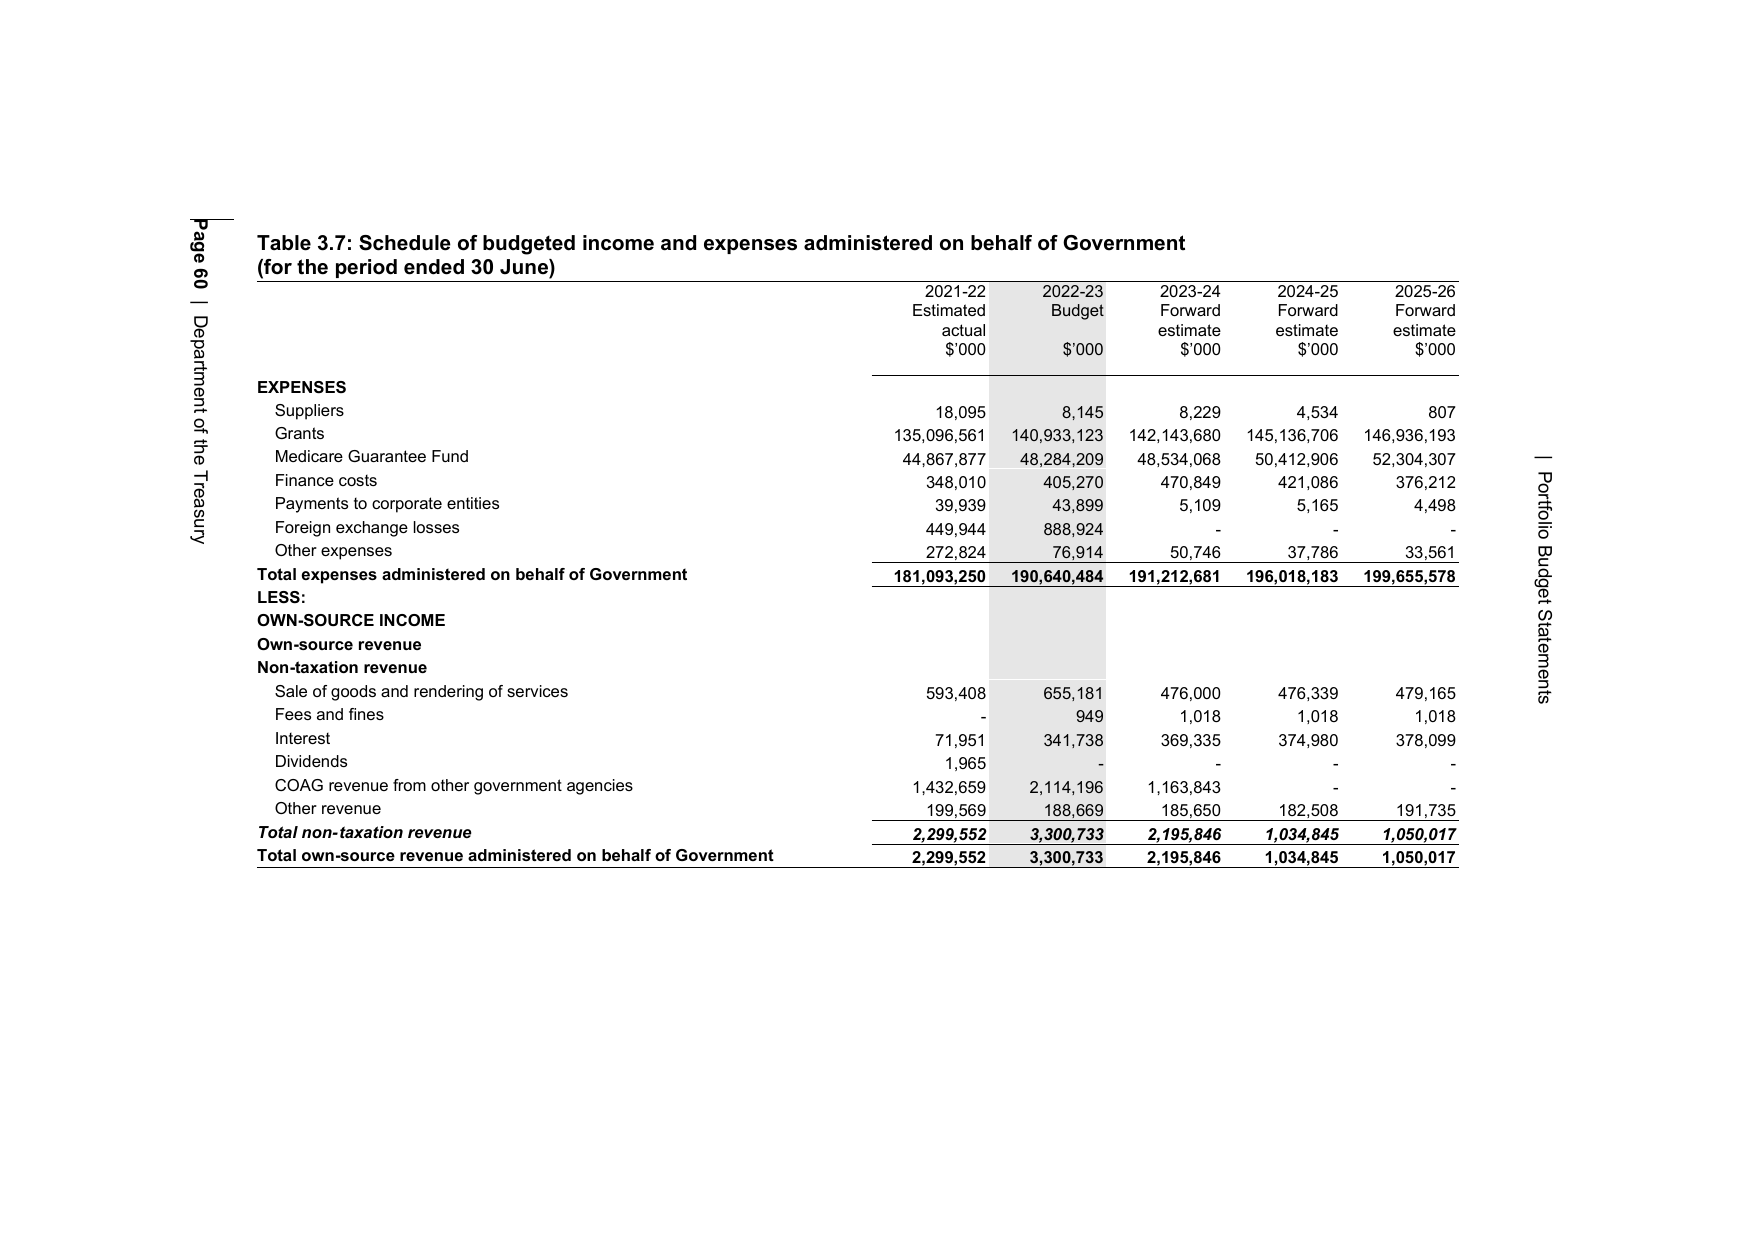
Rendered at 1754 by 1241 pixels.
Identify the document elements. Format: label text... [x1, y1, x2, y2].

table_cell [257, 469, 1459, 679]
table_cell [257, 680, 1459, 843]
subtitle Table 3.7: Schedule of budgeted income and expenses administered on behalf of Government (for the period ended 30 June) [257, 231, 1459, 279]
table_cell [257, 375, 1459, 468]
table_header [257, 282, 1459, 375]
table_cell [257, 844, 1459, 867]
